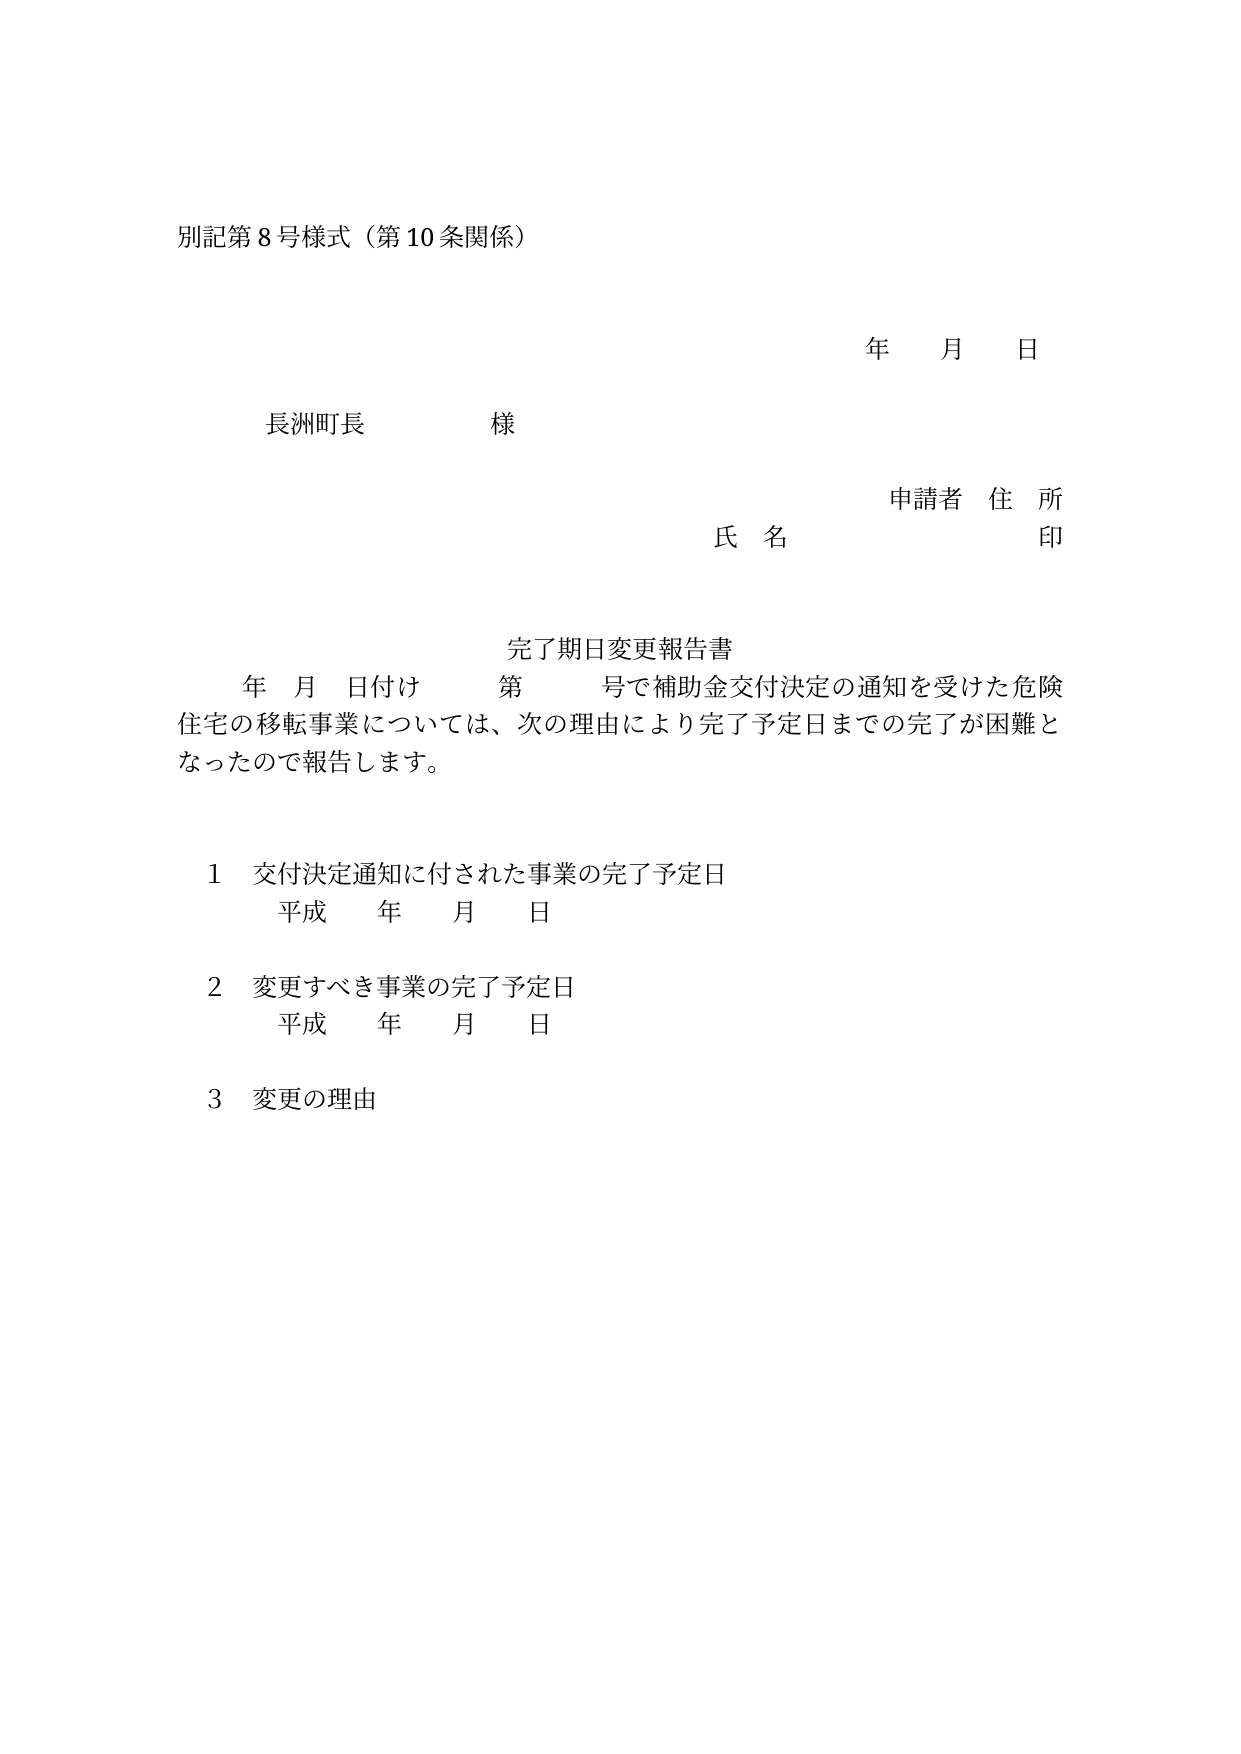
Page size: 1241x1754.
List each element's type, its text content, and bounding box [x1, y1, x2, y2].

text 長洲町長 様 [177, 404, 1063, 442]
text ２ 変更すべき事業の完了予定日 [177, 967, 1063, 1004]
text 平成 年 月 日 [177, 1004, 1063, 1042]
text ３ 変更の理由 [177, 1079, 1063, 1117]
text １ 交付決定通知に付された事業の完了予定日 [177, 854, 1063, 892]
text 年 月 日付け 第 号で補助金交付決定の通知を受けた危険住宅の移転事業については、次の理由により完了予定日までの完了が困難となったので報告します。 [177, 667, 1063, 779]
text 平成 年 月 日 [177, 892, 1063, 929]
text 氏 名 印 [177, 517, 1063, 554]
text 申請者 住 所 [177, 479, 1063, 517]
text 年 月 日 [177, 329, 1040, 367]
text 完了期日変更報告書 [177, 629, 1063, 667]
text 別記第8号様式（第10条関係） [177, 217, 1063, 254]
